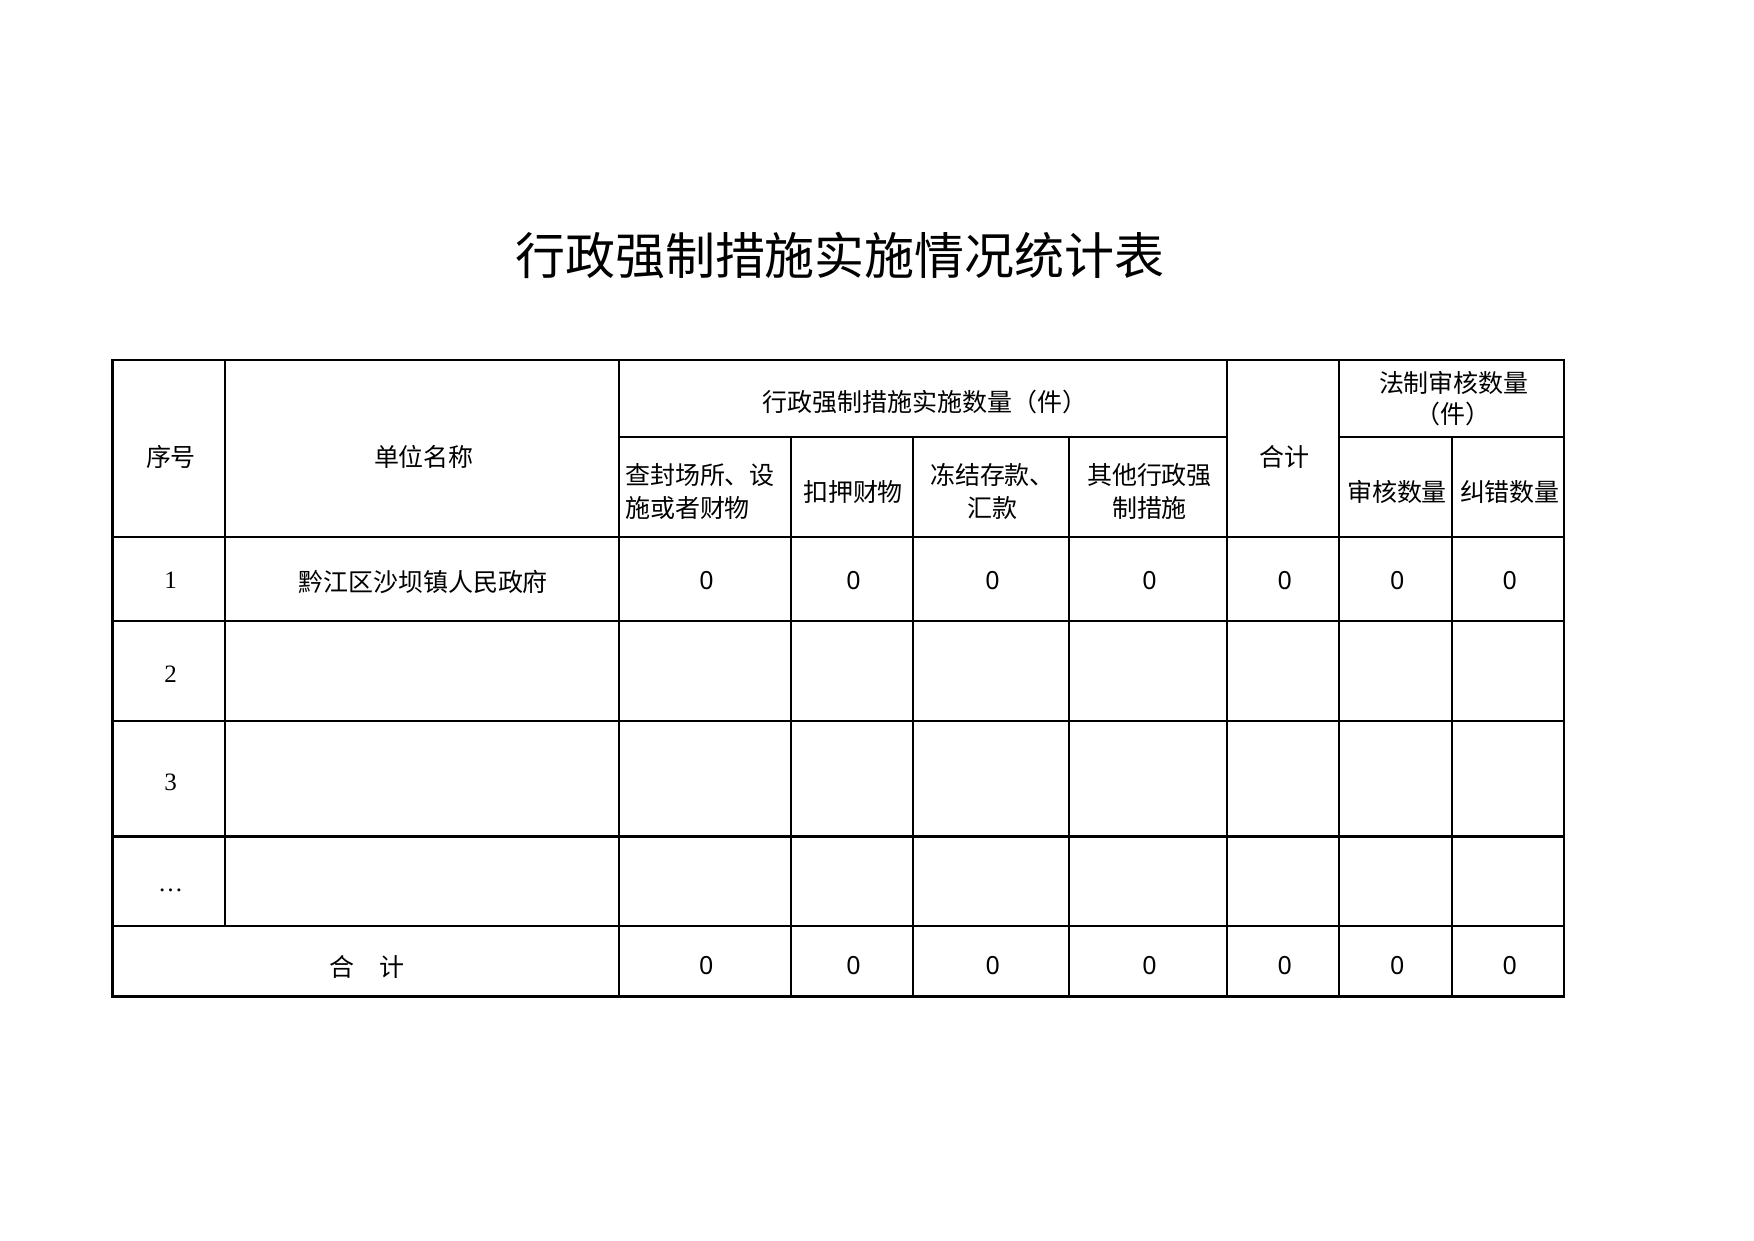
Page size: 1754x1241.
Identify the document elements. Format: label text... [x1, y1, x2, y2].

table_cell … [114, 838, 224, 925]
table_cell 冻结存款、汇款 [914, 438, 1068, 536]
table_cell 3 [114, 722, 224, 835]
table_cell 2 [114, 622, 224, 720]
table_cell 0 [914, 927, 1068, 995]
table_cell 0 [792, 538, 912, 619]
table_cell 0 [1453, 927, 1563, 995]
table_cell 0 [620, 538, 790, 619]
table_header 序号 [114, 361, 224, 536]
table_cell [1453, 838, 1563, 925]
table_cell 0 [1228, 927, 1338, 995]
text 行政强制措施实施情况统计表 [153, 216, 1526, 288]
table_cell [226, 622, 618, 720]
table_cell [1228, 722, 1338, 835]
table_cell 0 [1228, 538, 1338, 619]
table_header 法制审核数量 （件） [1340, 361, 1563, 436]
table_cell 其他行政强制措施 [1070, 438, 1226, 536]
table_header 行政强制措施实施数量（件） [620, 361, 1226, 436]
table_cell [226, 722, 618, 835]
table_cell [914, 838, 1068, 925]
table_cell 0 [1340, 538, 1451, 619]
table_cell 0 [792, 927, 912, 995]
table_cell [620, 622, 790, 720]
table_cell [1340, 622, 1451, 720]
table_cell 0 [914, 538, 1068, 619]
table_cell [226, 838, 618, 925]
table_cell [1070, 722, 1226, 835]
table_cell 1 [114, 538, 224, 619]
table_cell [620, 838, 790, 925]
table_cell [1228, 622, 1338, 720]
table_cell 0 [620, 927, 790, 995]
table_cell [792, 622, 912, 720]
table_cell [1453, 622, 1563, 720]
table_cell [914, 722, 1068, 835]
table_cell [1070, 838, 1226, 925]
table_cell 黔江区沙坝镇人民政府 [226, 538, 618, 619]
table_cell [620, 722, 790, 835]
table_cell [1340, 722, 1451, 835]
table_cell [1453, 722, 1563, 835]
table_cell 合 计 [114, 927, 618, 995]
table_cell 纠错数量 [1453, 438, 1563, 536]
table_cell 0 [1340, 927, 1451, 995]
table_cell 0 [1070, 538, 1226, 619]
table_cell 扣押财物 [792, 438, 912, 536]
table_cell [914, 622, 1068, 720]
table_header 单位名称 [226, 361, 618, 536]
table_cell [1340, 838, 1451, 925]
table_cell 审核数量 [1340, 438, 1451, 536]
table_cell 0 [1070, 927, 1226, 995]
table_cell [792, 838, 912, 925]
table_cell 查封场所、设施或者财物 [620, 438, 790, 536]
table_cell 0 [1453, 538, 1563, 619]
table_header 合计 [1228, 361, 1338, 536]
table_cell [792, 722, 912, 835]
table_cell [1228, 838, 1338, 925]
table_cell [1070, 622, 1226, 720]
